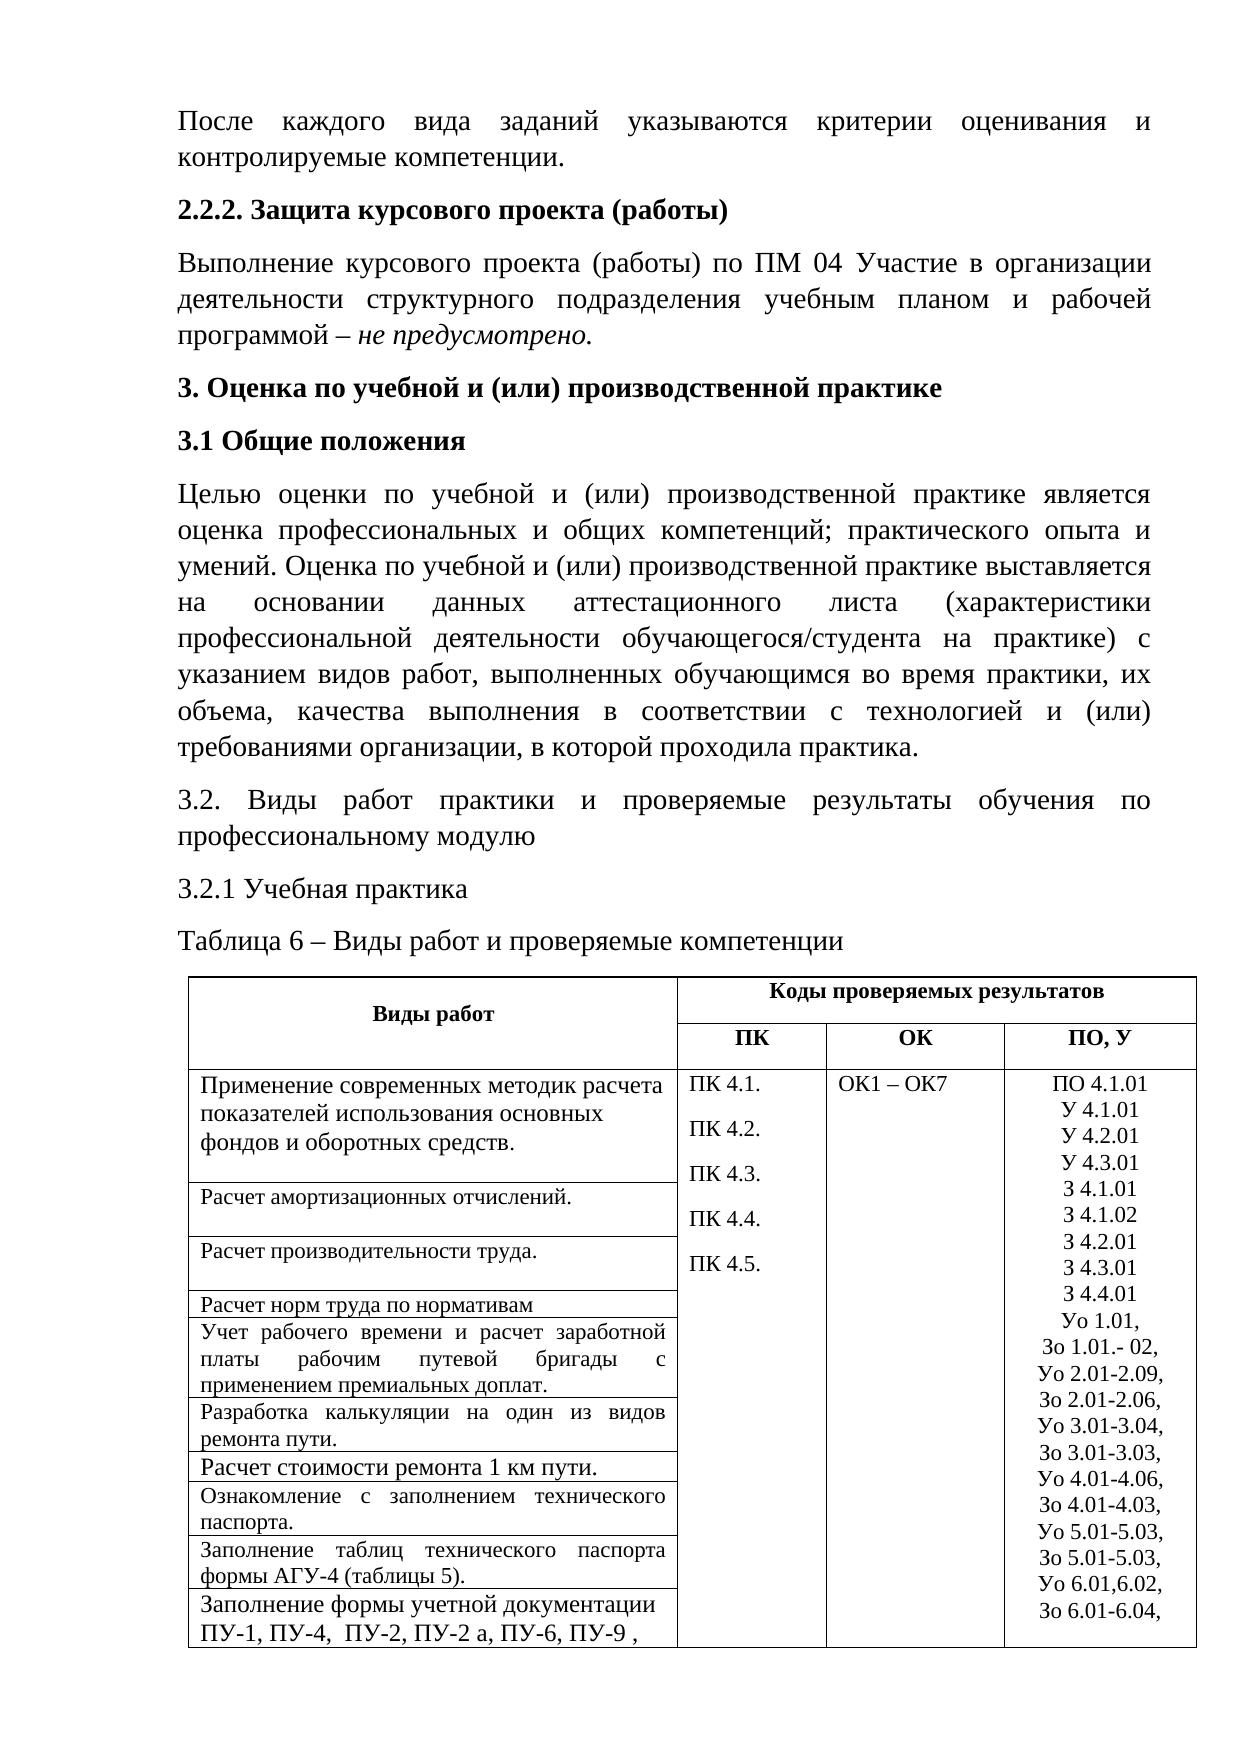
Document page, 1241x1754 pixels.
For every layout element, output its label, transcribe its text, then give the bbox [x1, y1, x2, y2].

table_cell ПО, У [1005, 1024, 1196, 1069]
table_cell Заполнение таблиц технического паспорта формы АГУ-4 (таблицы 5). [189, 1536, 677, 1588]
text 3. Оценка по учебной и (или) производственной практике [177, 370, 1152, 404]
table_cell Ознакомление с заполнением технического паспорта. [189, 1482, 677, 1534]
text 3.2. Виды работ практики и проверяемые результаты обучения по профессиональному модулю [177, 782, 1152, 851]
table_header Виды работ [189, 978, 677, 1069]
text 3.2.1 Учебная практика [177, 871, 1152, 904]
text Таблица 6 – Виды работ и проверяемые компетенции [177, 923, 1152, 957]
table_cell ПК 4.1. ПК 4.2. ПК 4.3. ПК 4.4. ПК 4.5. [678, 1070, 826, 1647]
table_cell Расчет амортизационных отчислений. [189, 1183, 677, 1236]
table_cell ОК [827, 1024, 1004, 1069]
text 3.1 Общие положения [177, 423, 1152, 457]
table_cell Расчет норм труда по нормативам [189, 1291, 677, 1317]
table_header Коды проверяемых результатов [678, 978, 1196, 1022]
text Целью оценки по учебной и (или) производственной практике является оценка профессиональных и общих компетенций; практического опыта и умений. Оценка по учебной и (или) производственной практике выставляется на основании данных аттестационного листа (характеристики профессиональной деятельности обучающегося/студента на практике) с указанием видов работ, выполненных обучающимся во время практики, их объема, качества выполнения в соответствии с технологией и (или) требованиями организации, в которой проходила практика. [177, 476, 1152, 762]
table_cell Разработка калькуляции на один из видов ремонта пути. [189, 1398, 677, 1451]
table_cell Учет рабочего времени и расчет заработной платы рабочим путевой бригады с применением премиальных доплат. [189, 1318, 677, 1397]
text 2.2.2. Защита курсового проекта (работы) [177, 192, 1152, 226]
table_cell Расчет стоимости ремонта 1 км пути. [189, 1452, 677, 1481]
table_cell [189, 1589, 677, 1647]
text Выполнение курсового проекта (работы) по ПМ 04 Участие в организации деятельности структурного подразделения учебным планом и рабочей программой – не предусмотрено. [177, 245, 1152, 351]
table_cell Расчет производительности труда. [189, 1237, 677, 1290]
text После каждого вида заданий указываются критерии оценивания и контролируемые компетенции. [177, 103, 1152, 173]
table_cell ПО 4.1.01 У 4.1.01 У 4.2.01 У 4.3.01 З 4.1.01 З 4.1.02 З 4.2.01 З 4.3.01 З 4.4.01 Уо 1.01, Зо 1.01.- 02, Уо 2.01-2.09, Зо 2.01-2.06, Уо 3.01-3.04, Зо 3.01-3.03, Уо 4.01-4.06, Зо 4.01-4.03, Уо 5.01-5.03, Зо 5.01-5.03, Уо 6.01,6.02, Зо 6.01-6.04, Уо 7.01-7.03, Зо 7.01,7.02, Уо 8.01-8.04, Зо 8.01-8.03, Уо 9.01-9.03, Зо 9.01-9.03 ЛР 2 ЛР 4 ЛР 7 ЛР 9 ЛР 10 ЛР 13-17 ЛР 21 ЛР 23 ЛР 25 [1005, 1070, 1196, 1647]
table_cell Применение современных методик расчета показателей использования основных фондов и оборотных средств. [189, 1070, 677, 1182]
table_cell ОК1 – ОК7 [827, 1070, 1004, 1647]
table_cell ПК [678, 1024, 826, 1069]
